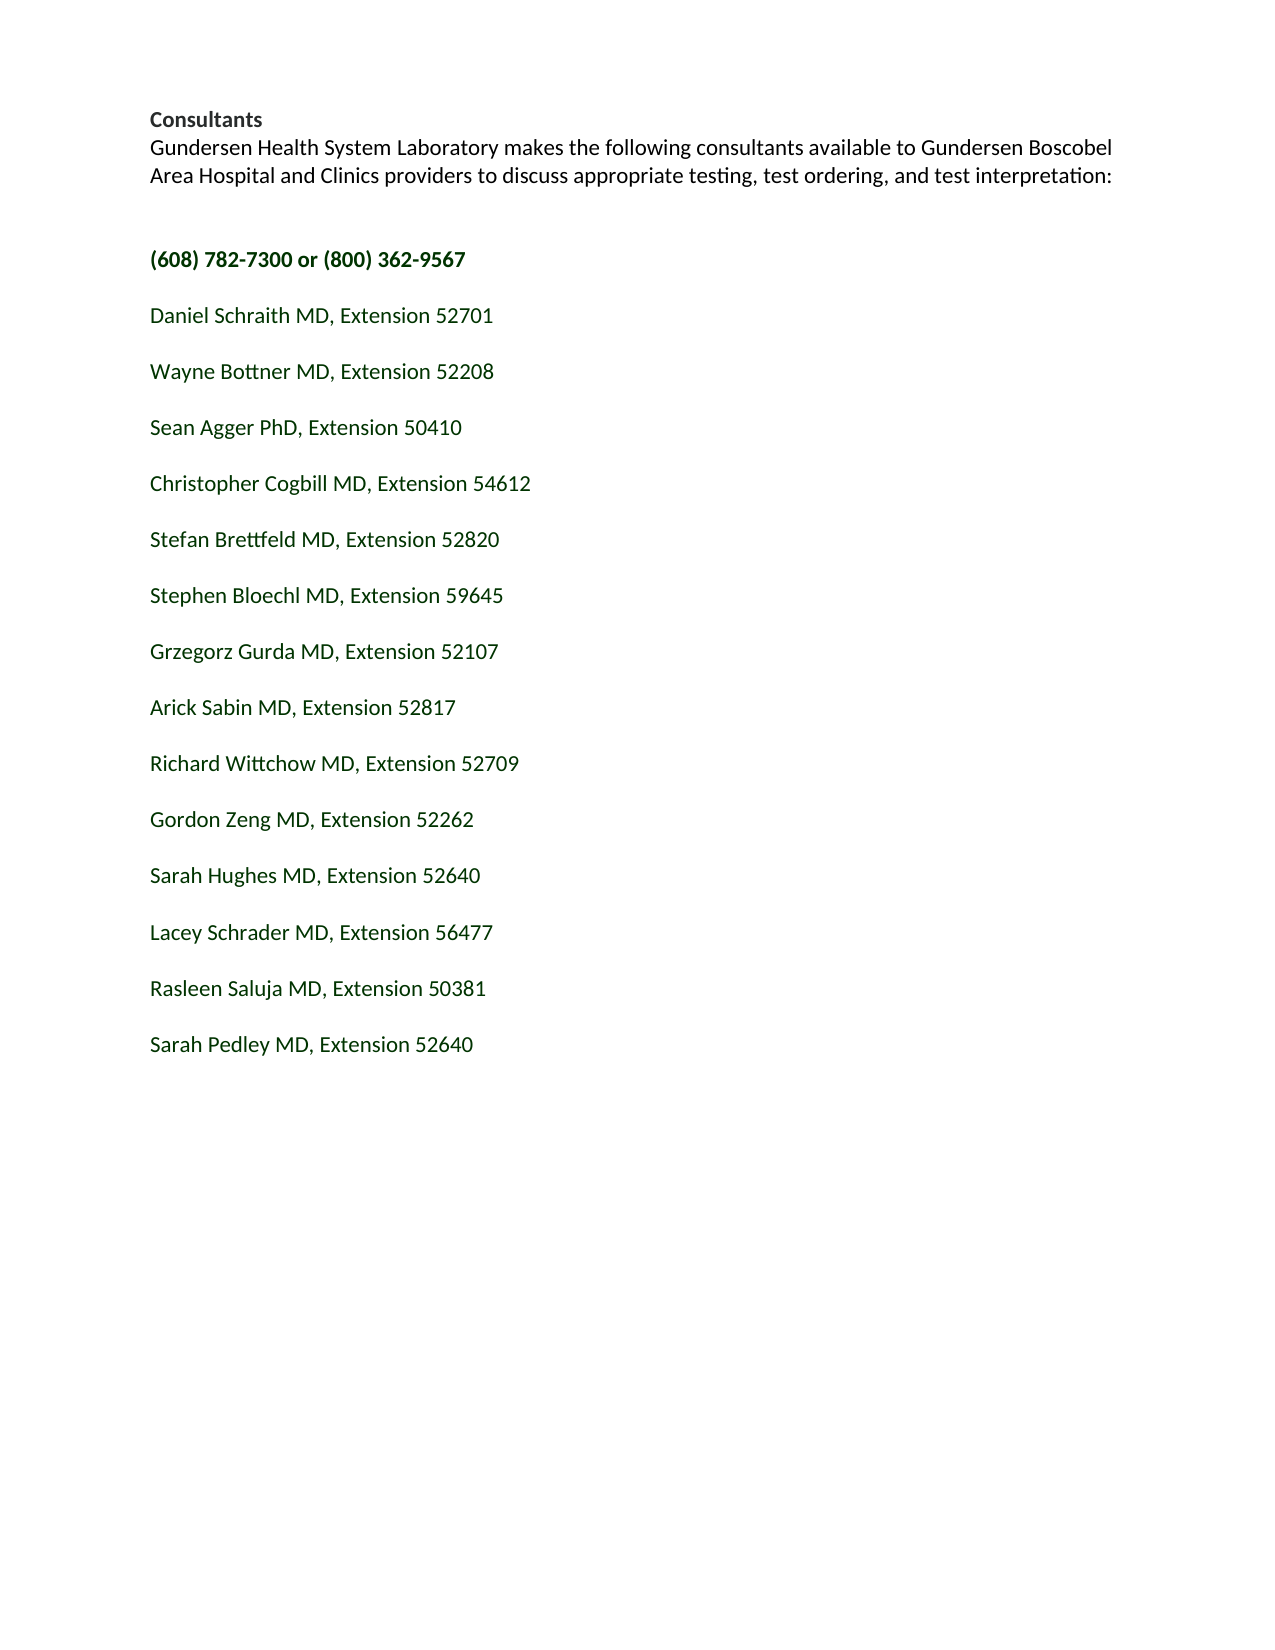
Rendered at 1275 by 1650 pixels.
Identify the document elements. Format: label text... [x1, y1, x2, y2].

text Arick Sabin MD, Extension 52817 [150, 693, 1125, 721]
text Stefan Brettfeld MD, Extension 52820 [150, 525, 1125, 553]
text Stephen Bloechl MD, Extension 59645 [150, 581, 1125, 609]
text Lacey Schrader MD, Extension 56477 [150, 918, 1125, 946]
text Sarah Pedley MD, Extension 52640 [150, 1030, 1125, 1058]
text Consultants [150, 105, 1125, 133]
text Gordon Zeng MD, Extension 52262 [150, 806, 1125, 833]
text Richard Wittchow MD, Extension 52709 [150, 749, 1125, 777]
text Wayne Bottner MD, Extension 52208 [150, 357, 1125, 385]
text Christopher Cogbill MD, Extension 54612 [150, 469, 1125, 497]
text Grzegorz Gurda MD, Extension 52107 [150, 637, 1125, 665]
text Daniel Schraith MD, Extension 52701 [150, 301, 1125, 329]
text Sean Agger PhD, Extension 50410 [150, 413, 1125, 441]
text Gundersen Health System Laboratory makes the following consultants available to Gundersen Boscobel Area Hospital and Clinics providers to discuss appropriate testing, test ordering, and test interpretation: [150, 133, 1125, 189]
text (608) 782-7300 or (800) 362-9567 [150, 245, 1125, 273]
text Sarah Hughes MD, Extension 52640 [150, 862, 1125, 889]
text Rasleen Saluja MD, Extension 50381 [150, 974, 1125, 1002]
